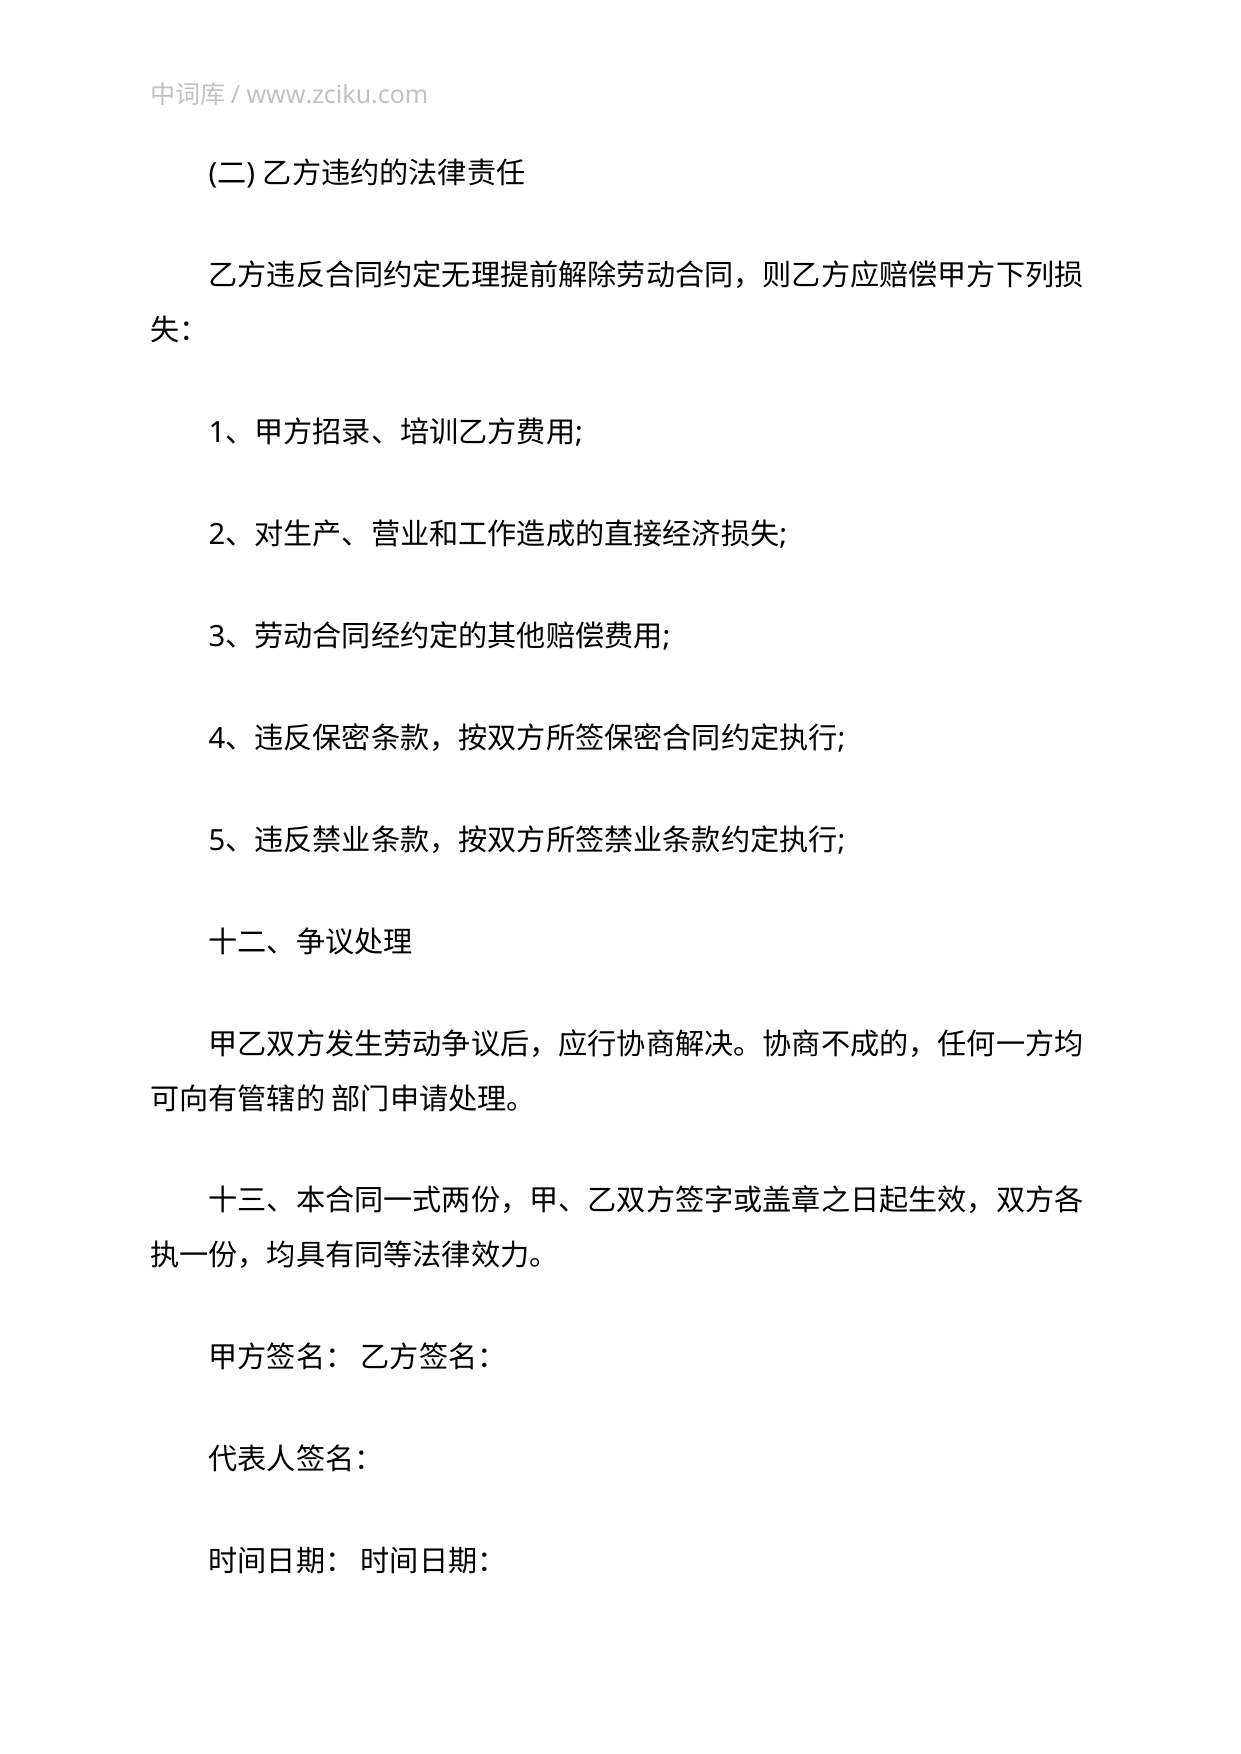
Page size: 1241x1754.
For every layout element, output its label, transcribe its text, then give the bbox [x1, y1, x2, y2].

text 1、甲方招录、培训乙方费用; [150, 409, 1090, 451]
text 3、劳动合同经约定的其他赔偿费用; [150, 613, 1090, 655]
text (二) 乙方违约的法律责任 [150, 150, 1090, 192]
text 5、违反禁业条款，按双方所签禁业条款约定执行; [150, 817, 1090, 859]
text 2、对生产、营业和工作造成的直接经济损失; [150, 511, 1090, 553]
text 甲乙双方发生劳动争议后，应行协商解决。协商不成的，任何一方均可向有管辖的 部门申请处理。 [150, 1020, 1090, 1117]
text 乙方违反合同约定无理提前解除劳动合同，则乙方应赔偿甲方下列损失： [150, 252, 1090, 349]
text 甲方签名： 乙方签名： [150, 1334, 1090, 1376]
text 4、违反保密条款，按双方所签保密合同约定执行; [150, 714, 1090, 757]
text 时间日期： 时间日期： [150, 1537, 1090, 1579]
text 十二、争议处理 [150, 918, 1090, 961]
text 代表人签名： [150, 1435, 1090, 1478]
text 十三、本合同一式两份，甲、乙双方签字或盖章之日起生效，双方各执一份，均具有同等法律效力。 [150, 1177, 1090, 1274]
